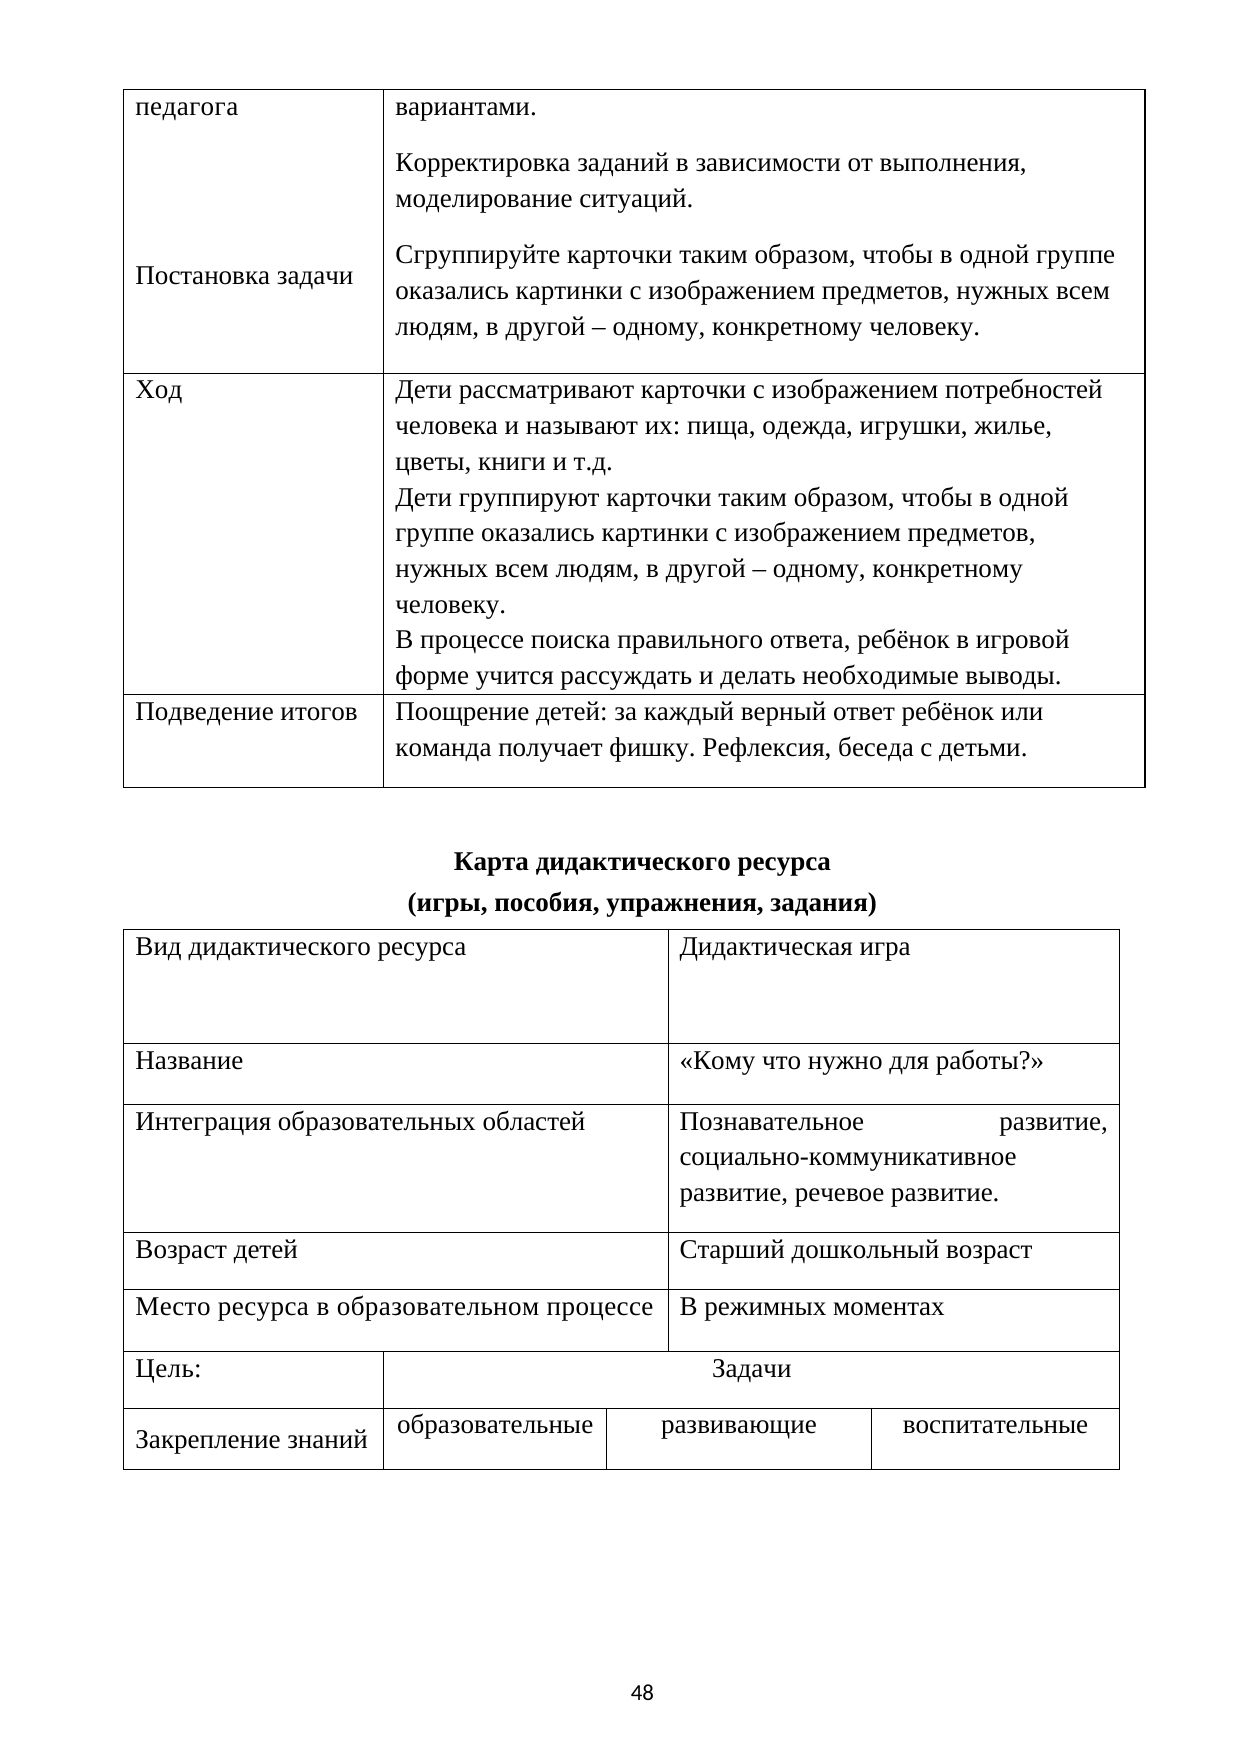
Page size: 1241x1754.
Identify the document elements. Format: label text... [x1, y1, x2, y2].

table_cell Интеграция образовательных областей [124, 1105, 668, 1232]
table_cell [384, 90, 1144, 372]
table_cell Цель: [124, 1352, 383, 1407]
table_cell «Кому что нужно для работы?» [669, 1044, 1119, 1104]
table_cell Возраст детей [124, 1233, 668, 1289]
table_cell Подведение итогов [124, 695, 383, 787]
table_cell Ход [124, 374, 383, 694]
table_cell развивающие [607, 1409, 871, 1468]
table_cell В режимных моментах [669, 1290, 1119, 1351]
subtitle Карта дидактического ресурса [133, 844, 1152, 876]
table_cell Познавательное развитие, социально-коммуникативное развитие, речевое развитие. [669, 1105, 1119, 1232]
table_header Дидактическая игра [669, 930, 1119, 1043]
table_cell Дети рассматривают карточки с изображением потребностей человека и называют их: пища, одежда, игрушки, жилье, цветы, книги и т.д. Дети группируют карточки таким образом, чтобы в одной группе оказались картинки с изображением предметов, нужных всем людям, в другой – одному, конкретному человеку. В процессе поиска правильного ответа, ребёнок в игровой форме учится рассуждать и делать необходимые выводы. [384, 374, 1144, 694]
table_cell Задачи [384, 1352, 1119, 1407]
table_cell Место ресурса в образовательном процессе [124, 1290, 668, 1351]
subtitle (игры, пособия, упражнения, задания) [133, 887, 1152, 918]
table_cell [124, 1409, 383, 1468]
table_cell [124, 90, 383, 372]
table_cell образовательные [384, 1409, 606, 1468]
table_header Вид дидактического ресурса [124, 930, 668, 1043]
table_cell Поощрение детей: за каждый верный ответ ребёнок или команда получает фишку. Рефлексия, беседа с детьми. [384, 695, 1144, 787]
table_cell Название [124, 1044, 668, 1104]
table_cell Старший дошкольный возраст [669, 1233, 1119, 1289]
table_cell воспитательные [872, 1409, 1119, 1468]
